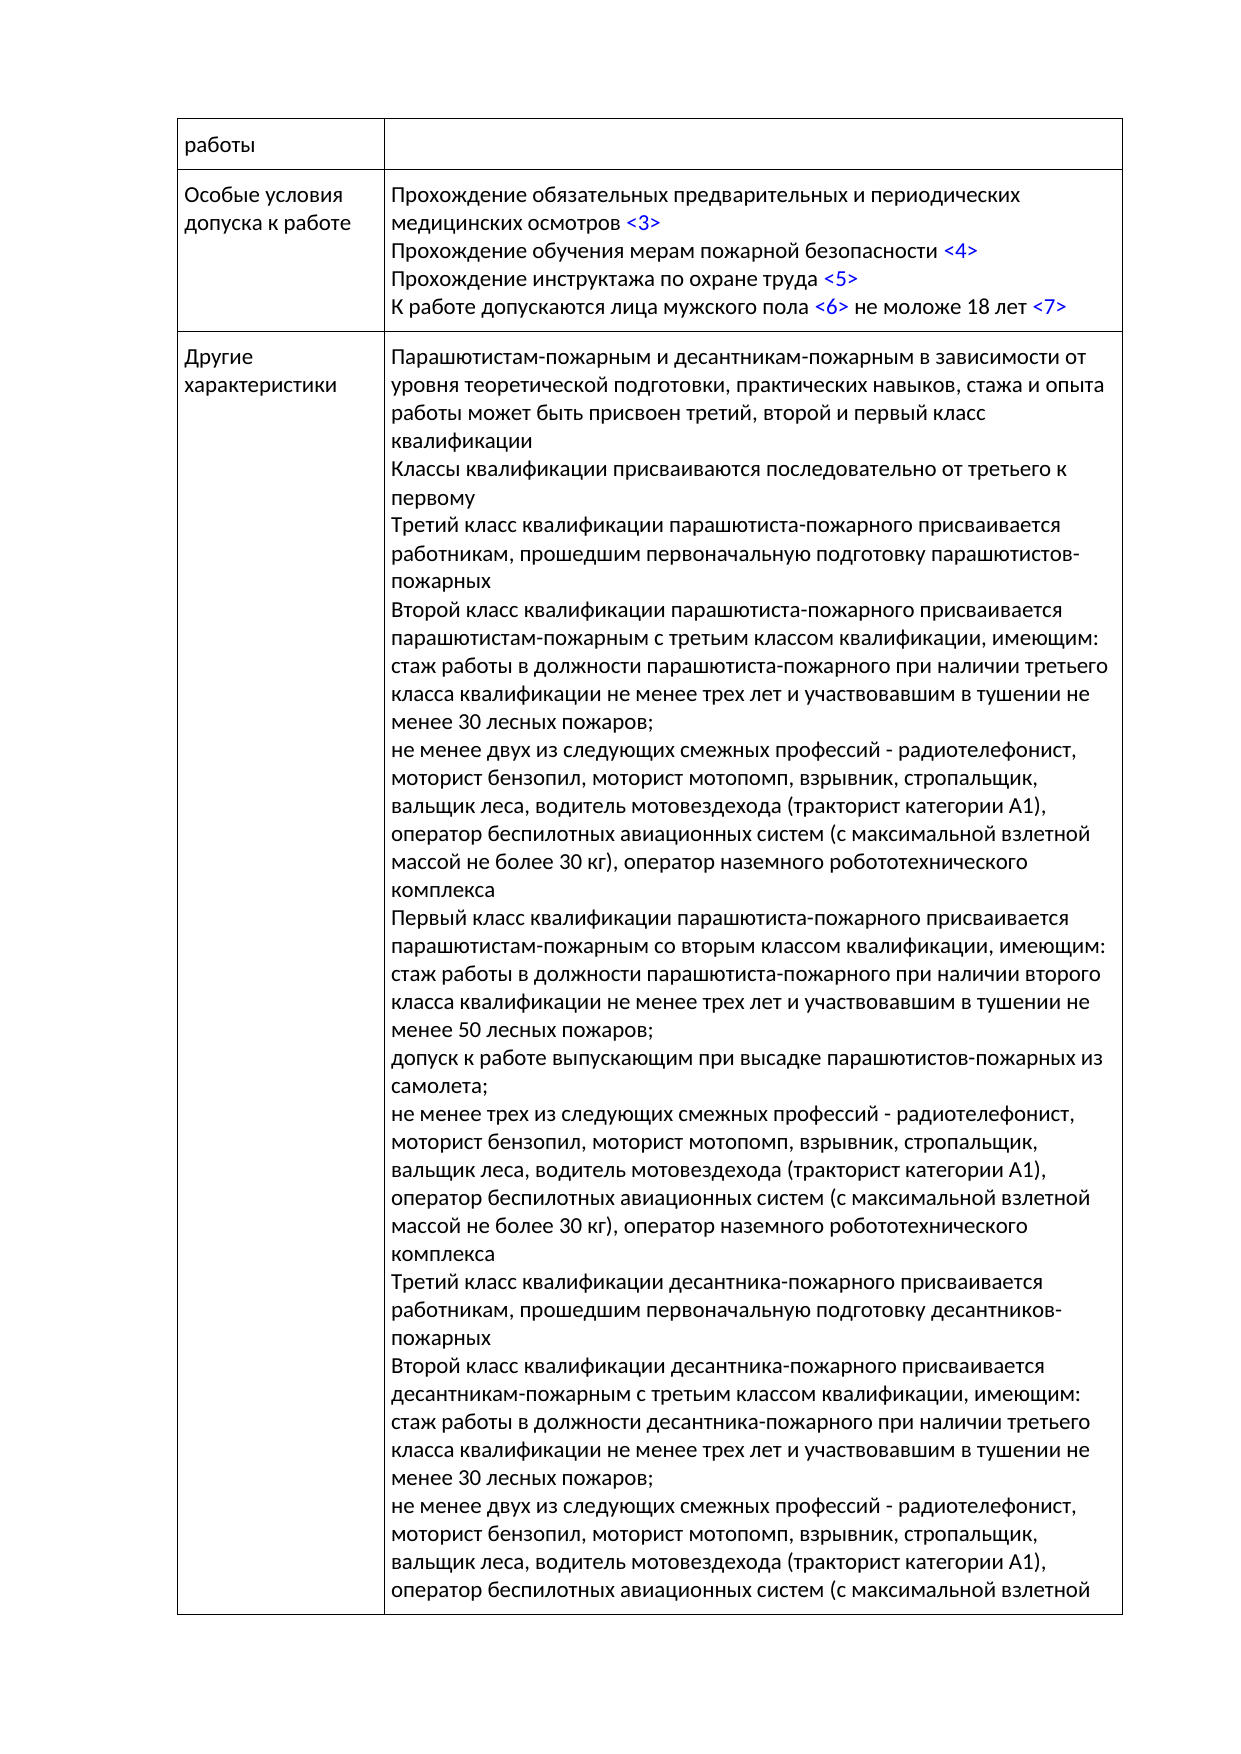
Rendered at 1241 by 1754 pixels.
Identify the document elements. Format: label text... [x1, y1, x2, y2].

table_cell Особые условия допуска к работе [178, 170, 384, 331]
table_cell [178, 119, 384, 168]
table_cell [178, 332, 384, 1614]
table_cell Прохождение обязательных предварительных и периодических медицинских осмотров <3> Прохождение обучения мерам пожарной безопасности <4> Прохождение инструктажа по охране труда <5> К работе допускаются лица мужского пола <6> не моложе 18 лет <7> [385, 170, 1122, 331]
table_cell - [385, 119, 1122, 168]
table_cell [385, 332, 1122, 1614]
